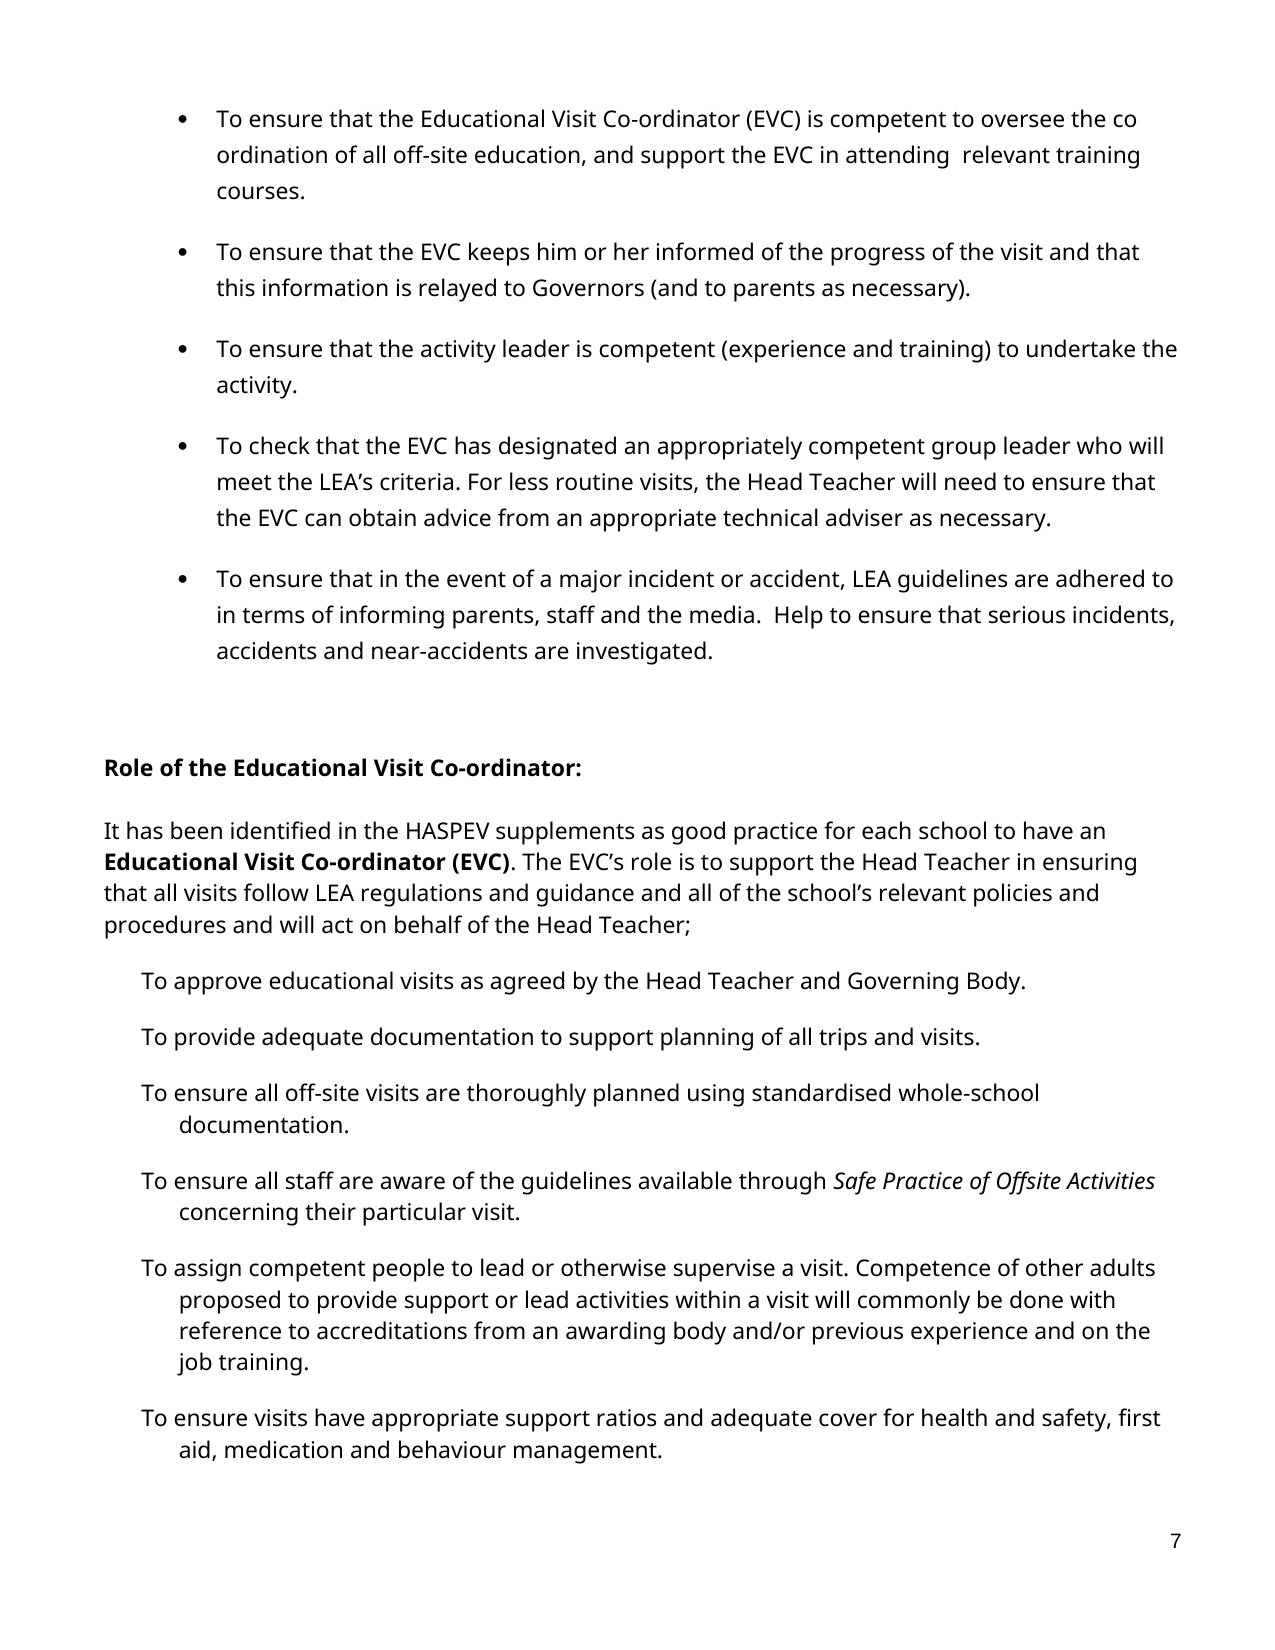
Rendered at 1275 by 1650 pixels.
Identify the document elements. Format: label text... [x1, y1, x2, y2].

text Role of the Educational Visit Co-ordinator: [103, 752, 1181, 784]
text It has been identified in the HASPEV supplements as good practice for each school to have an Educational Visit Co-ordinator (EVC). The EVC’s role is to support the Head Teacher in ensuring that all visits follow LEA regulations and guidance and all of the school’s relevant policies and procedures and will act on behalf of the Head Teacher; [103, 815, 1181, 940]
text To ensure all staff are aware of the guidelines available through Safe Practice of Offsite Activities concerning their particular visit. [141, 1165, 1181, 1227]
text To approve educational visits as agreed by the Head Teacher and Governing Body. [141, 965, 1181, 996]
list To ensure that the EVC keeps him or her informed of the progress of the visit and that this information is relayed to Governors (and to parents as necessary). [178, 236, 1181, 303]
list To ensure that the Educational Visit Co-ordinator (EVC) is competent to oversee the co ordination of all off-site education, and support the EVC in attending relevant training courses. [178, 103, 1181, 207]
text To assign competent people to lead or otherwise supervise a visit. Competence of other adults proposed to provide support or lead activities within a visit will commonly be done with reference to accreditations from an awarding body and/or previous experience and on the job training. [141, 1252, 1181, 1377]
text To ensure all off-site visits are thoroughly planned using standardised whole-school documentation. [141, 1077, 1181, 1140]
text To ensure visits have appropriate support ratios and adequate cover for health and safety, first aid, medication and behaviour management. [141, 1402, 1181, 1465]
list To check that the EVC has designated an appropriately competent group leader who will meet the LEA’s criteria. For less routine visits, the Head Teacher will need to ensure that the EVC can obtain advice from an appropriate technical adviser as necessary. [178, 430, 1181, 533]
list To ensure that the activity leader is competent (experience and training) to undertake the activity. [178, 333, 1181, 400]
text To provide adequate documentation to support planning of all trips and visits. [141, 1021, 1181, 1052]
list To ensure that in the event of a major incident or accident, LEA guidelines are adhered to in terms of informing parents, staff and the media. Help to ensure that serious incidents, accidents and near-accidents are investigated. [178, 563, 1181, 666]
